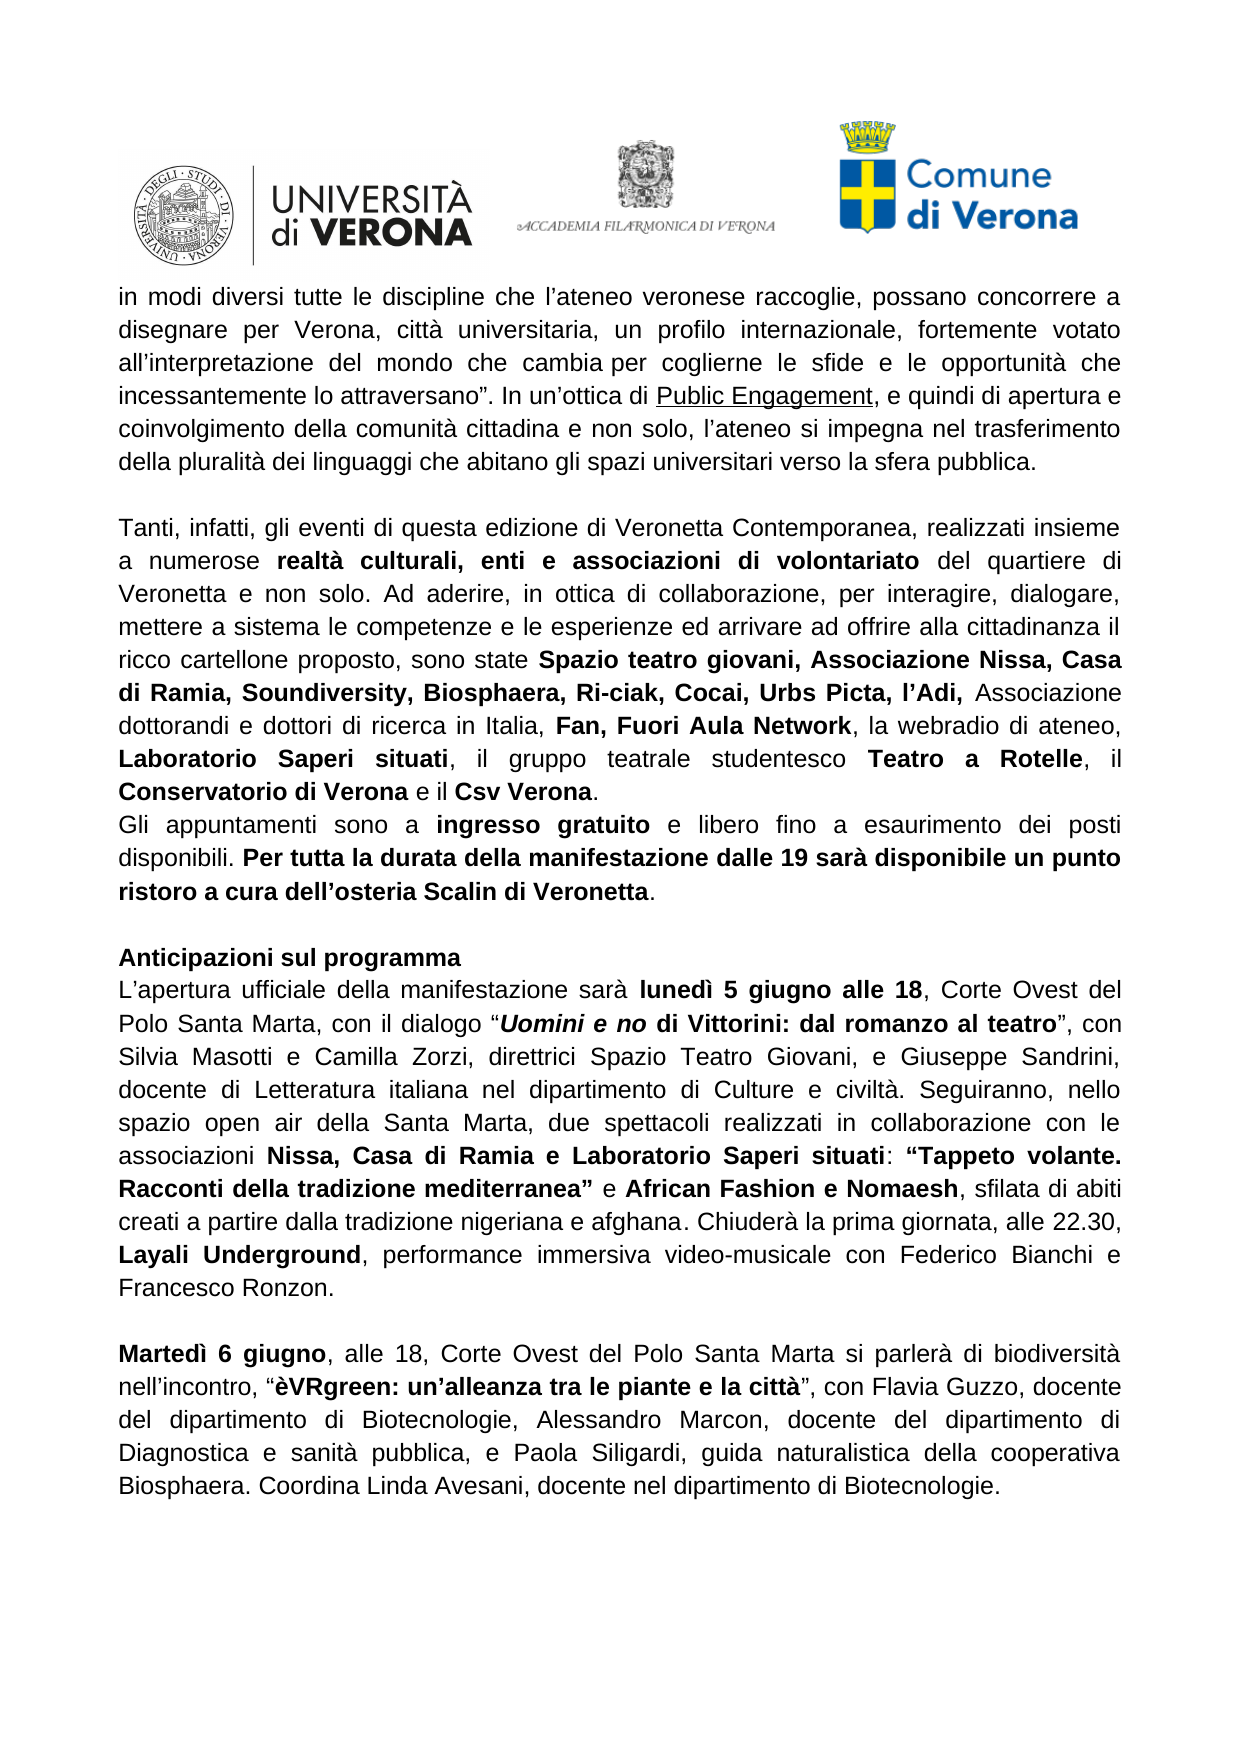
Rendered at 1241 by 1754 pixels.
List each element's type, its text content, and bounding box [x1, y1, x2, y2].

text Anticipazioni sul programma [118, 942, 1122, 971]
text Gli appuntamenti sono a ingresso gratuito e libero fino a esaurimento dei posti disponibili. Per tutta la durata della manifestazione dalle 19 sarà disponibile un punto ristoro a cura dell’osteria Scalin di Veronetta. [118, 810, 1122, 905]
text Martedì 6 giugno, alle 18, Corte Ovest del Polo Santa Marta si parlerà di biodiversità nell’incontro, “èVRgreen: un’alleanza tra le piante e la città”, con Flavia Guzzo, docente del dipartimento di Biotecnologie, Alessandro Marcon, docente del dipartimento di Diagnostica e sanità pubblica, e Paola Siligardi, guida naturalistica della cooperativa Biosphaera. Coordina Linda Avesani, docente nel dipartimento di Biotecnologie. [118, 1339, 1122, 1499]
picture [118, 73, 1115, 282]
text Tanti, infatti, gli eventi di questa edizione di Veronetta Contemporanea, realizzati insieme a numerose realtà culturali, enti e associazioni di volontariato del quartiere di Veronetta e non solo. Ad aderire, in ottica di collaborazione, per interagire, dialogare, mettere a sistema le competenze e le esperienze ed arrivare ad offrire alla cittadinanza il ricco cartellone proposto, sono state Spazio teatro giovani, Associazione Nissa, Casa di Ramia, Soundiversity, Biosphaera, Ri-ciak, Cocai, Urbs Picta, l’Adi, Associazione dottorandi e dottori di ricerca in Italia, Fan, Fuori Aula Network, la webradio di ateneo, Laboratorio Saperi situati, il gruppo teatrale studentesco Teatro a Rotelle, il Conservatorio di Verona e il Csv Verona. [118, 513, 1122, 806]
text L’apertura ufficiale della manifestazione sarà lunedì 5 giugno alle 18, Corte Ovest del Polo Santa Marta, con il dialogo “Uomini e no di Vittorini: dal romanzo al teatro”, con Silvia Masotti e Camilla Zorzi, direttrici Spazio Teatro Giovani, e Giuseppe Sandrini, docente di Letteratura italiana nel dipartimento di Culture e civiltà. Seguiranno, nello spazio open air della Santa Marta, due spettacoli realizzati in collaborazione con le associazioni Nissa, Casa di Ramia e Laboratorio Saperi situati: “Tappeto volante. Racconti della tradizione mediterranea” e African Fashion e Nomaesh, sfilata di abiti creati a partire dalla tradizione nigeriana e afghana. Chiuderà la prima giornata, alle 22.30, Layali Underground, performance immersiva video-musicale con Federico Bianchi e Francesco Ronzon. [118, 976, 1122, 1301]
